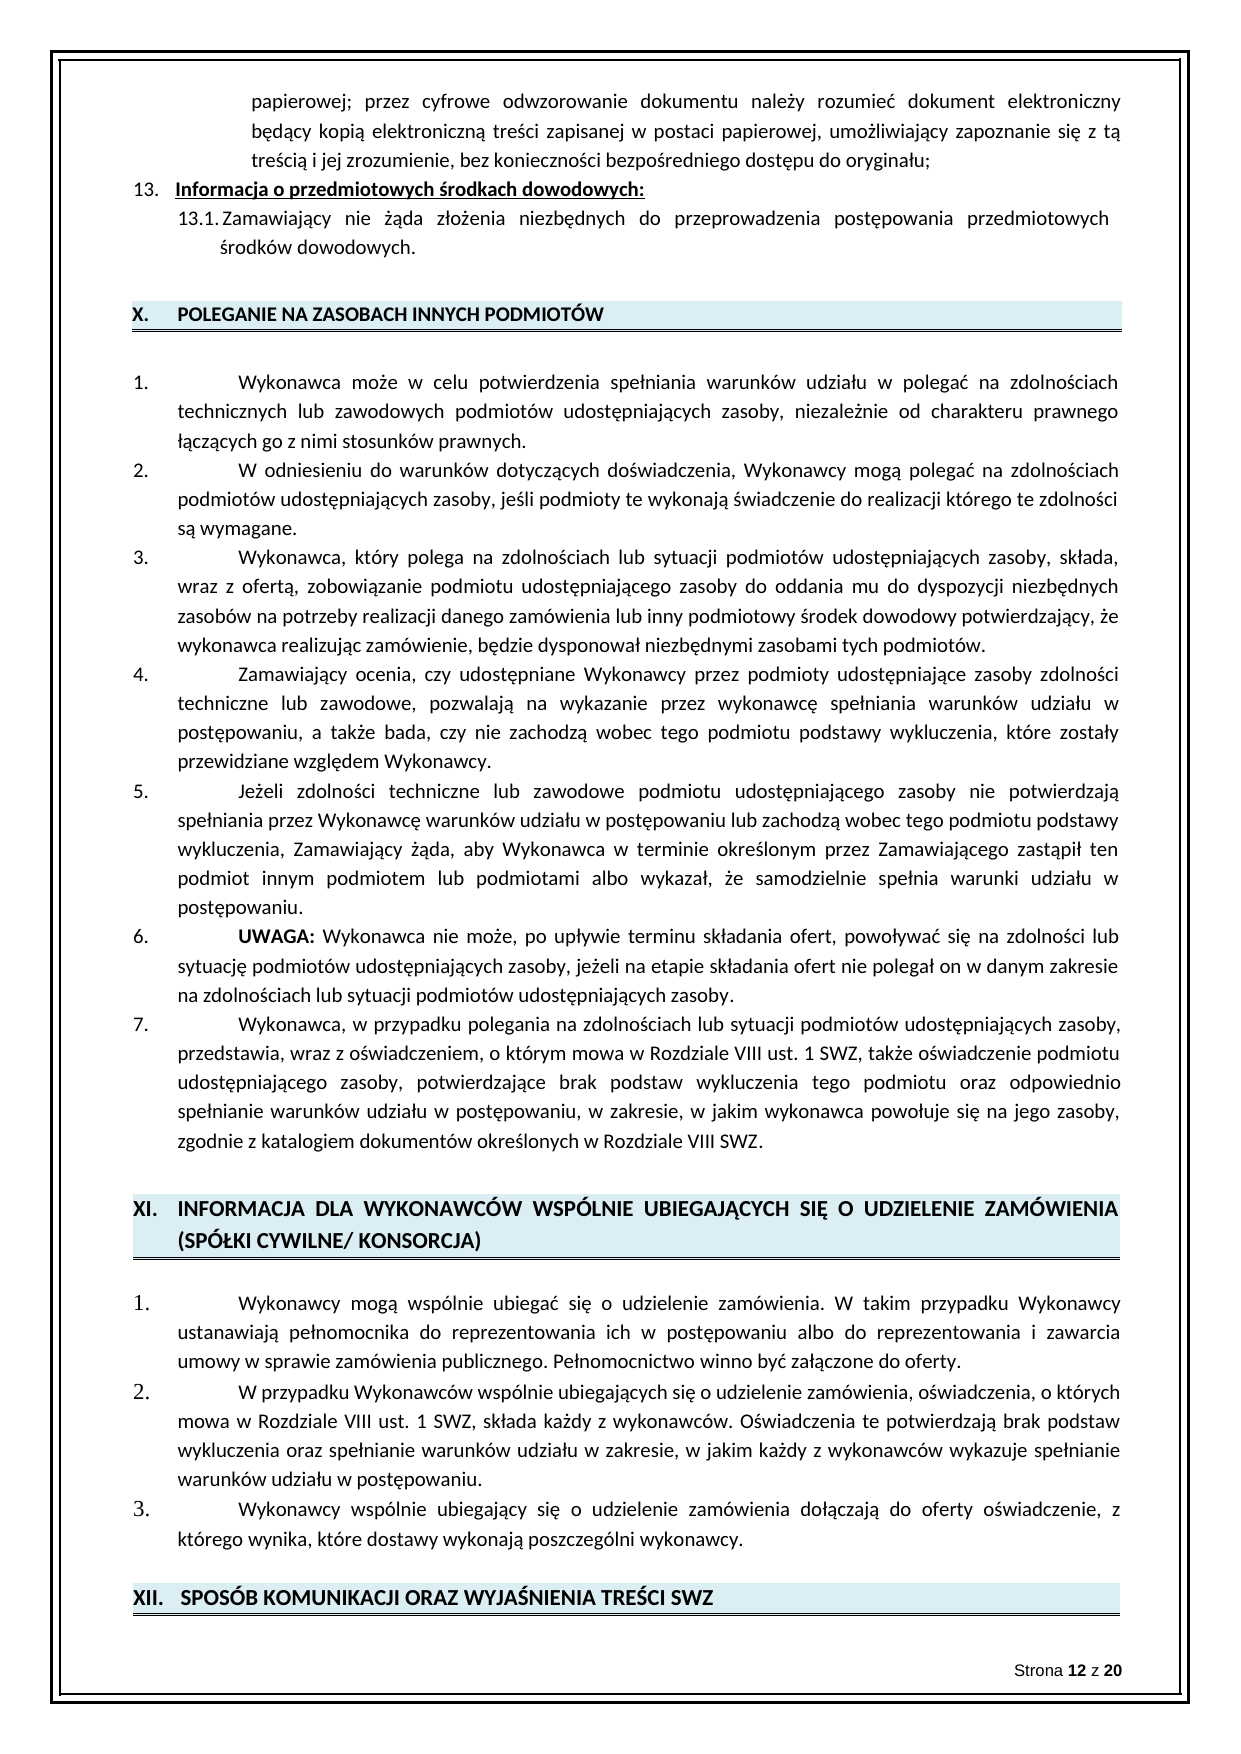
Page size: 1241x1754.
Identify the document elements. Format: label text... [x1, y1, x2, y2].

list W przypadku Wykonawców wspólnie ubiegających się o udzielenie zamówienia, oświadczenia, o których mowa w Rozdziale VIII ust. 1 SWZ, składa każdy z wykonawców. Oświadczenia te potwierdzają brak podstaw wykluczenia oraz spełnianie warunków udziału w zakresie, w jakim każdy z wykonawców wykazuje spełnianie warunków udziału w postępowaniu. [133, 1378, 1122, 1492]
list UWAGA: Wykonawca nie może, po upływie terminu składania ofert, powoływać się na zdolności lub sytuację podmiotów udostępniających zasoby, jeżeli na etapie składania ofert nie polegał on w danym zakresie na zdolnościach lub sytuacji podmiotów udostępniających zasoby. [133, 924, 1120, 1007]
list Wykonawca może w celu potwierdzenia spełniania warunków udziału w polegać na zdolnościach technicznych lub zawodowych podmiotów udostępniających zasoby, niezależnie od charakteru prawnego łączących go z nimi stosunków prawnych. [133, 369, 1120, 453]
list SPOSÓB KOMUNIKACJI ORAZ WYJAŚNIENIA TREŚCI SWZ [133, 1583, 1120, 1613]
list INFORMACJA DLA WYKONAWCÓW WSPÓLNIE UBIEGAJĄCYCH SIĘ O UDZIELENIE ZAMÓWIENIA (SPÓŁKI CYWILNE/ KONSORCJA) [133, 1194, 1120, 1257]
list Zamawiający ocenia, czy udostępniane Wykonawcy przez podmioty udostępniające zasoby zdolności techniczne lub zawodowe, pozwalają na wykazanie przez wykonawcę spełniania warunków udziału w postępowaniu, a także bada, czy nie zachodzą wobec tego podmiotu podstawy wykluczenia, które zostały przewidziane względem Wykonawcy. [133, 661, 1120, 774]
list Wykonawcy mogą wspólnie ubiegać się o udzielenie zamówienia. W takim przypadku Wykonawcy ustanawiają pełnomocnika do reprezentowania ich w postępowaniu albo do reprezentowania i zawarcia umowy w sprawie zamówienia publicznego. Pełnomocnictwo winno być załączone do oferty. [133, 1289, 1122, 1374]
list Wykonawca, w przypadku polegania na zdolnościach lub sytuacji podmiotów udostępniających zasoby, przedstawia, wraz z oświadczeniem, o którym mowa w Rozdziale VIII ust. 1 SWZ, także oświadczenie podmiotu udostępniającego zasoby, potwierdzające brak podstaw wykluczenia tego podmiotu oraz odpowiednio spełnianie warunków udziału w postępowaniu, w zakresie, w jakim wykonawca powołuje się na jego zasoby, zgodnie z katalogiem dokumentów określonych w Rozdziale VIII SWZ. [133, 1011, 1122, 1153]
list Zamawiający nie żąda złożenia niezbędnych do przeprowadzenia postępowania przedmiotowych środków dowodowych. [177, 205, 1111, 260]
list Wykonawca, który polega na zdolnościach lub sytuacji podmiotów udostępniających zasoby, składa, wraz z ofertą, zobowiązanie podmiotu udostępniającego zasoby do oddania mu do dyspozycji niezbędnych zasobów na potrzeby realizacji danego zamówienia lub inny podmiotowy środek dowodowy potwierdzający, że wykonawca realizując zamówienie, będzie dysponował niezbędnymi zasobami tych podmiotów. [133, 544, 1120, 657]
list POLEGANIE NA ZASOBACH INNYCH PODMIOTÓW [132, 301, 1122, 329]
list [213, 89, 1122, 172]
list Wykonawcy wspólnie ubiegający się o udzielenie zamówienia dołączają do oferty oświadczenie, z którego wynika, które dostawy wykonają poszczególni wykonawcy. [133, 1496, 1122, 1551]
list Informacja o przedmiotowych środkach dowodowych: [133, 176, 1122, 202]
list W odniesieniu do warunków dotyczących doświadczenia, Wykonawcy mogą polegać na zdolnościach podmiotów udostępniających zasoby, jeśli podmioty te wykonają świadczenie do realizacji którego te zdolności są wymagane. [133, 457, 1120, 541]
list Jeżeli zdolności techniczne lub zawodowe podmiotu udostępniającego zasoby nie potwierdzają spełniania przez Wykonawcę warunków udziału w postępowaniu lub zachodzą wobec tego podmiotu podstawy wykluczenia, Zamawiający żąda, aby Wykonawca w terminie określonym przez Zamawiającego zastąpił ten podmiot innym podmiotem lub podmiotami albo wykazał, że samodzielnie spełnia warunki udziału w postępowaniu. [133, 778, 1120, 920]
